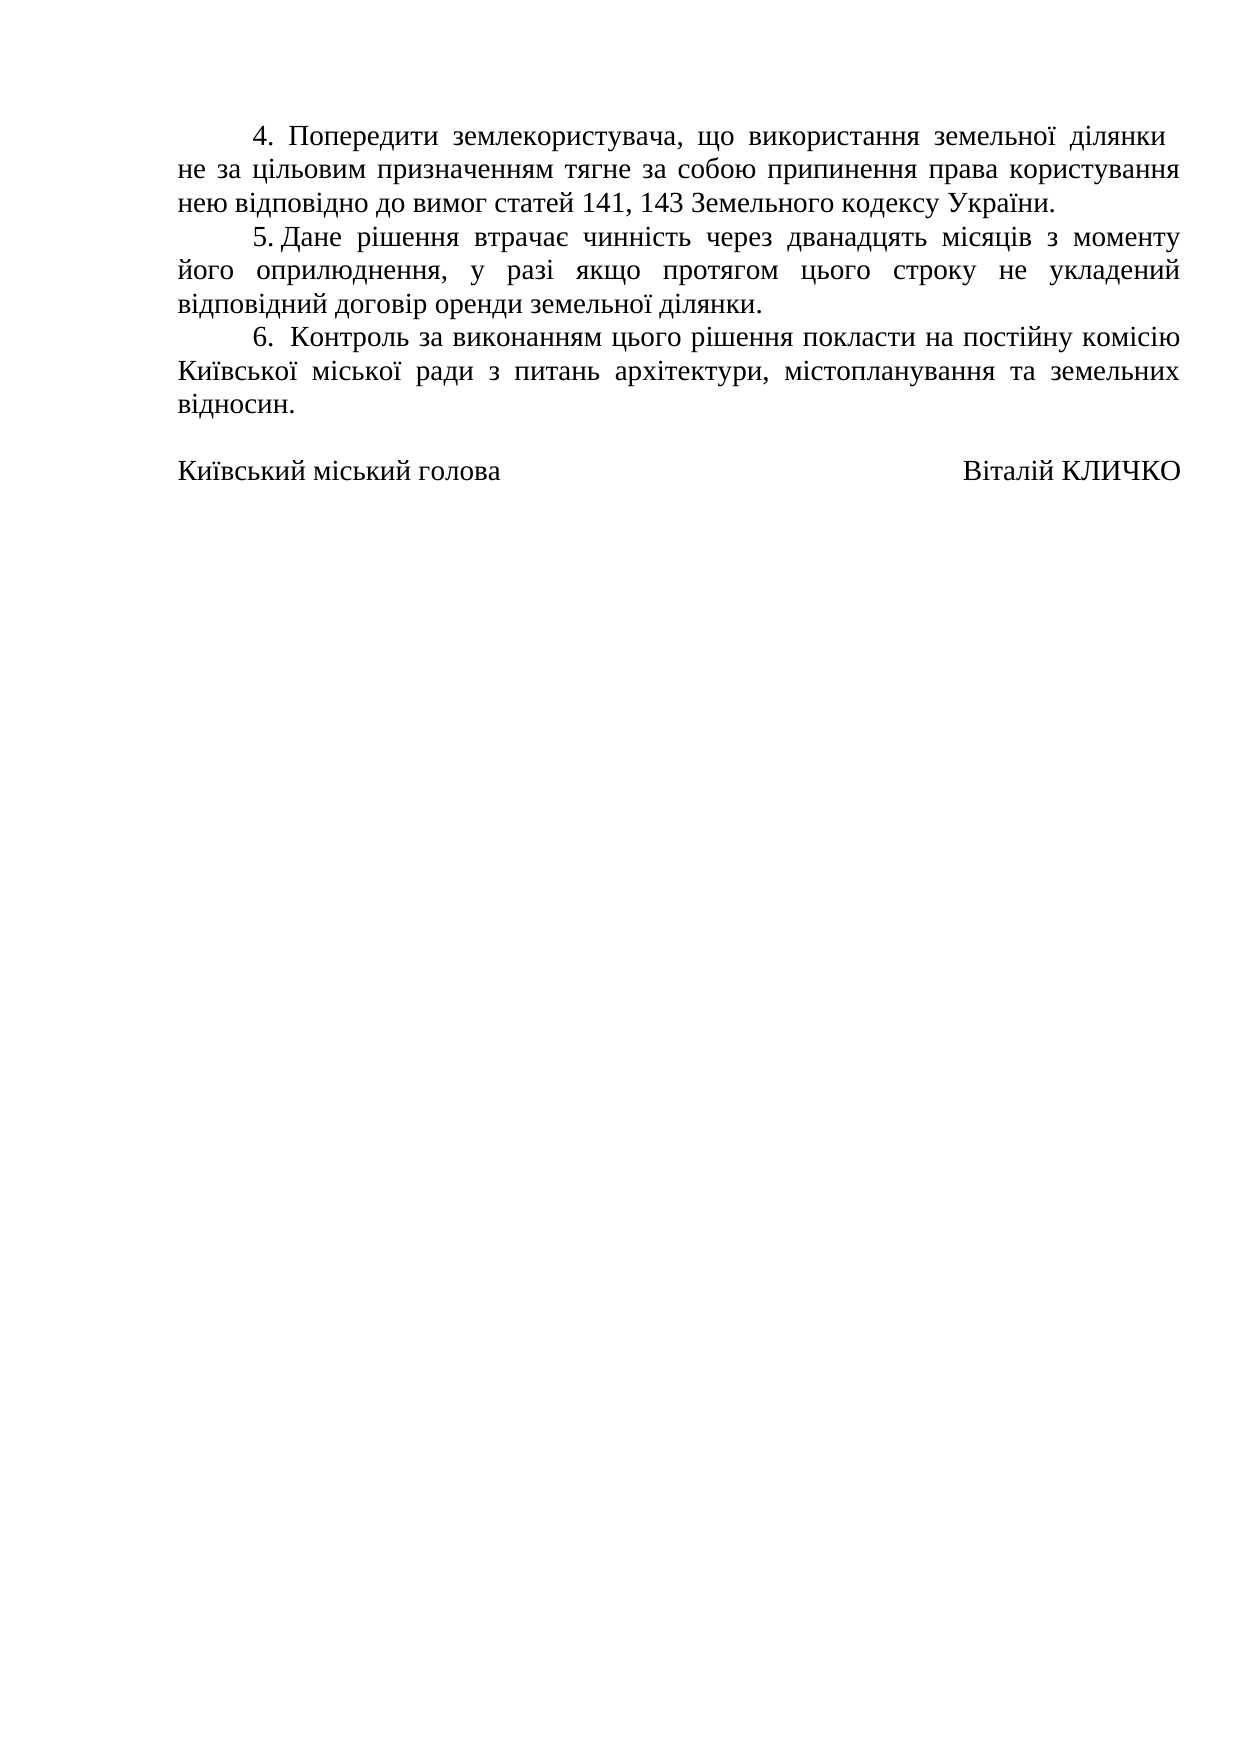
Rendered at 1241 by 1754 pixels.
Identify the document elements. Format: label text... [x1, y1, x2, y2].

table_header Віталій КЛИЧКО [679, 454, 1192, 487]
text 4. Попередити землекористувача, що використання земельної ділянки не за цільовим призначенням тягне за собою припинення права користування нею відповідно до вимог статей 141, 143 Земельного кодексу України. [177, 118, 1181, 219]
table_header Київський міський голова [166, 454, 679, 487]
text 5. Дане рішення втрачає чинність через дванадцять місяців з моменту його оприлюднення, у разі якщо протягом цього строку не укладений відповідний договір оренди земельної ділянки. [177, 219, 1181, 319]
text 6. Контроль за виконанням цього рішення покласти на постійну комісію Київської міської ради з питань архітектури, містопланування та земельних відносин. [177, 319, 1181, 420]
